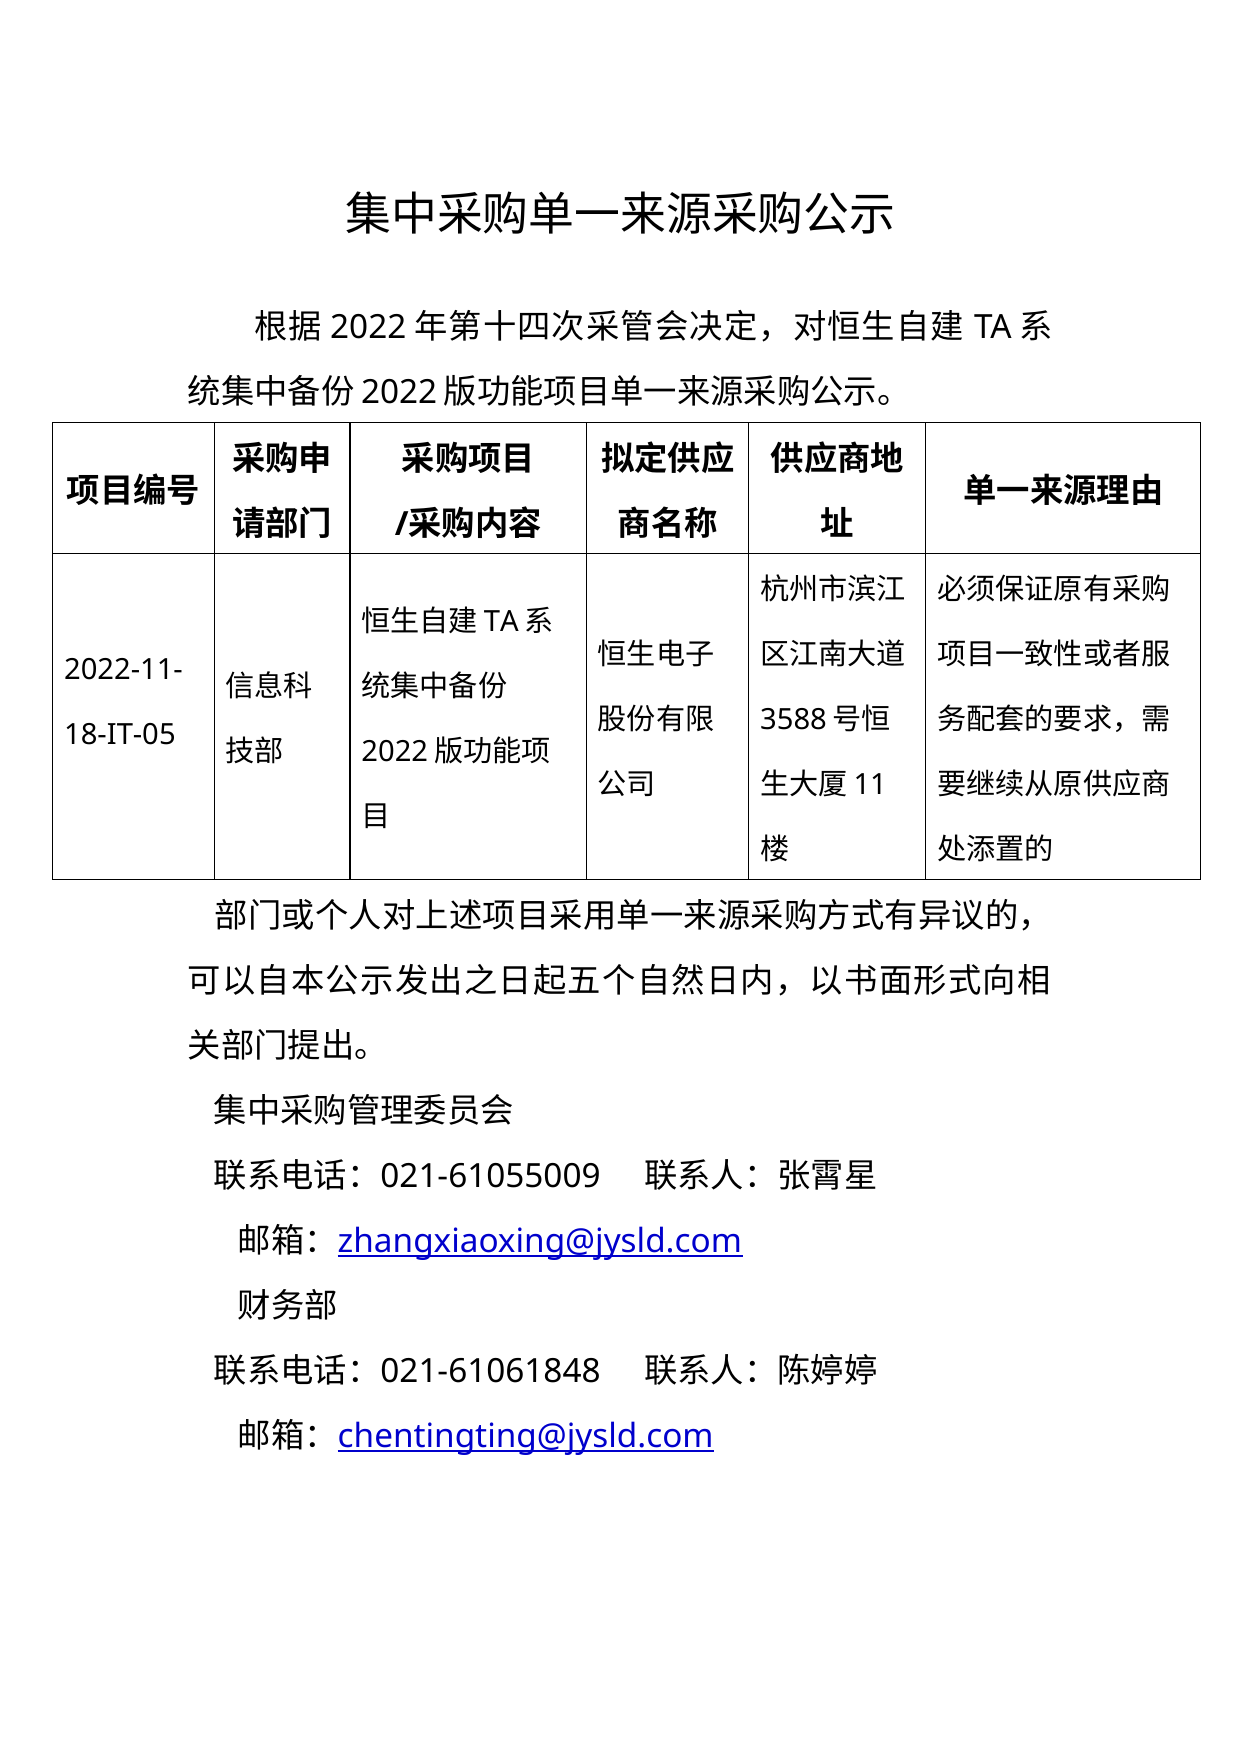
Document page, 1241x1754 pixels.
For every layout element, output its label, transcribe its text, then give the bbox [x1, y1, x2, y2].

text 联系电话：021-61055009 联系人：张霄星 [187, 1140, 1053, 1205]
table_cell 杭州市滨江区江南大道3588号恒生大厦11楼 [749, 554, 925, 879]
text 联系电话：021-61061848 联系人：陈婷婷 [187, 1335, 1053, 1400]
table_cell 2022-11-18-IT-05 [53, 554, 214, 879]
table_cell 恒生电子股份有限公司 [587, 554, 748, 879]
text 部门或个人对上述项目采用单一来源采购方式有异议的，可以自本公示发出之日起五个自然日内，以书面形式向相关部门提出。 [187, 880, 1053, 1075]
text 集中采购管理委员会 [187, 1075, 1053, 1140]
table_header 单一来源理由 [926, 423, 1200, 553]
table_header 供应商地址 [749, 423, 925, 553]
text 根据2022年第十四次采管会决定，对恒生自建TA系统集中备份2022版功能项目单一来源采购公示。 [187, 292, 1053, 422]
table_cell 必须保证原有采购项目一致性或者服务配套的要求，需要继续从原供应商处添置的 [926, 554, 1200, 879]
table_header 项目编号 [53, 423, 214, 553]
table_cell 恒生自建TA系统集中备份2022版功能项目 [351, 554, 586, 879]
table_cell 信息科技部 [215, 554, 349, 879]
table_header 采购申请部门 [215, 423, 349, 553]
text 财务部 [187, 1270, 1053, 1335]
text 邮箱：zhangxiaoxing@jysld.com [187, 1205, 1053, 1270]
text 集中采购单一来源采购公示 [187, 162, 1053, 259]
table_header 采购项目 /采购内容 [351, 423, 586, 553]
text 邮箱：chentingting@jysld.com [187, 1400, 1053, 1465]
table_header 拟定供应商名称 [587, 423, 748, 553]
